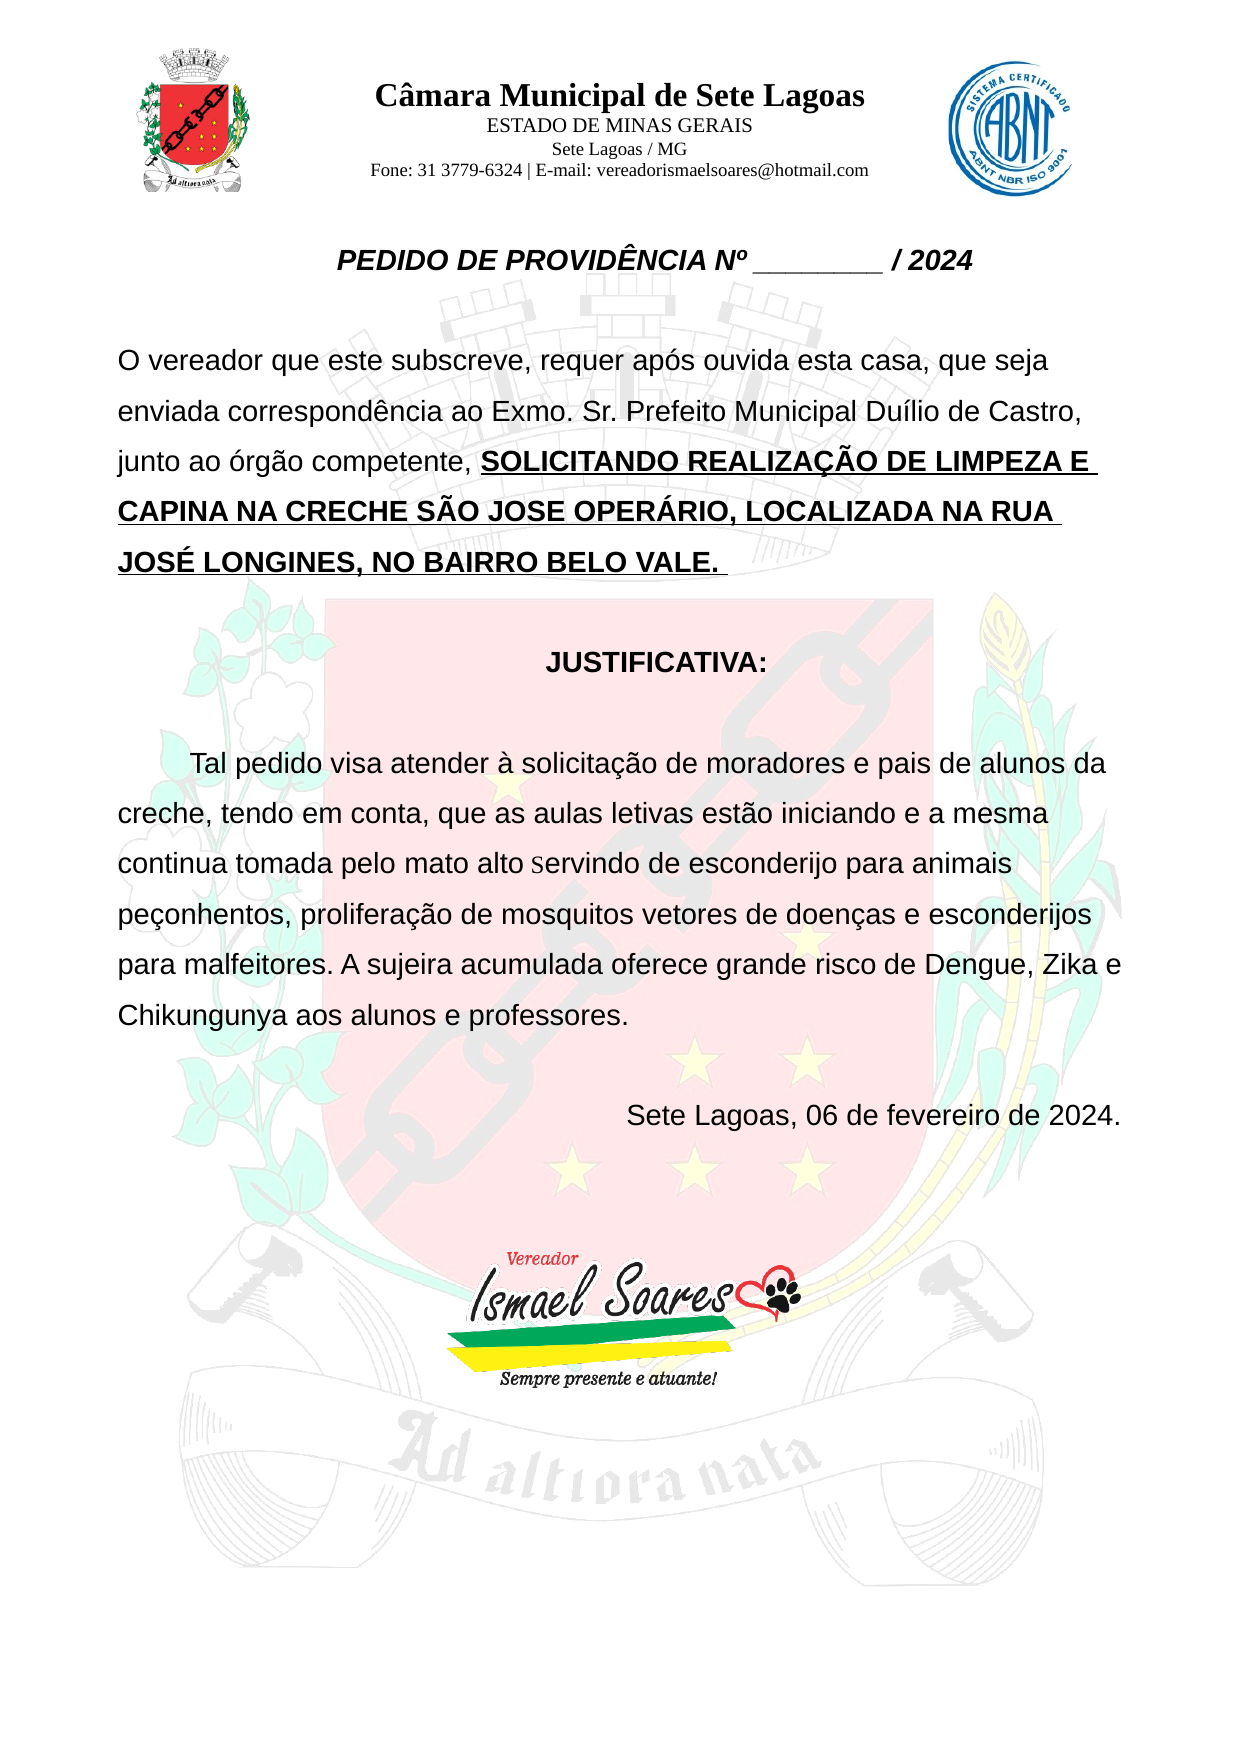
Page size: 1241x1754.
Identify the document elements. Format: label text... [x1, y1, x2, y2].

picture [117, 46, 261, 191]
text Tal pedido visa atender à solicitação de moradores e pais de alunos da creche, tendo em conta, que as aulas letivas estão iniciando e a mesma continua tomada pelo mato alto Servindo de esconderijo para animais peçonhentos, proliferação de mosquitos vetores de doenças e esconderijos para malfeitores. A sujeira acumulada oferece grande risco de Dengue, Zika e Chikungunya aos alunos e professores. [117, 746, 1122, 1031]
text PEDIDO DE PROVIDÊNCIA Nº ________ / 2024 [191, 243, 1122, 276]
text JUSTIFICATIVA: [191, 645, 1122, 679]
text O vereador que este subscreve, requer após ouvida esta casa, que seja enviada correspondência ao Exmo. Sr. Prefeito Municipal Duílio de Castro, junto ao órgão competente, SOLICITANDO REALIZAÇÃO DE LIMPEZA E CAPINA NA CRECHE SÃO JOSE OPERÁRIO, LOCALIZADA NA RUA JOSÉ LONGINES, NO BAIRRO BELO VALE. [117, 343, 1122, 578]
text Sete Lagoas, 06 de fevereiro de 2024. [117, 1098, 1122, 1132]
picture [946, 60, 1072, 195]
picture [446, 1252, 801, 1388]
